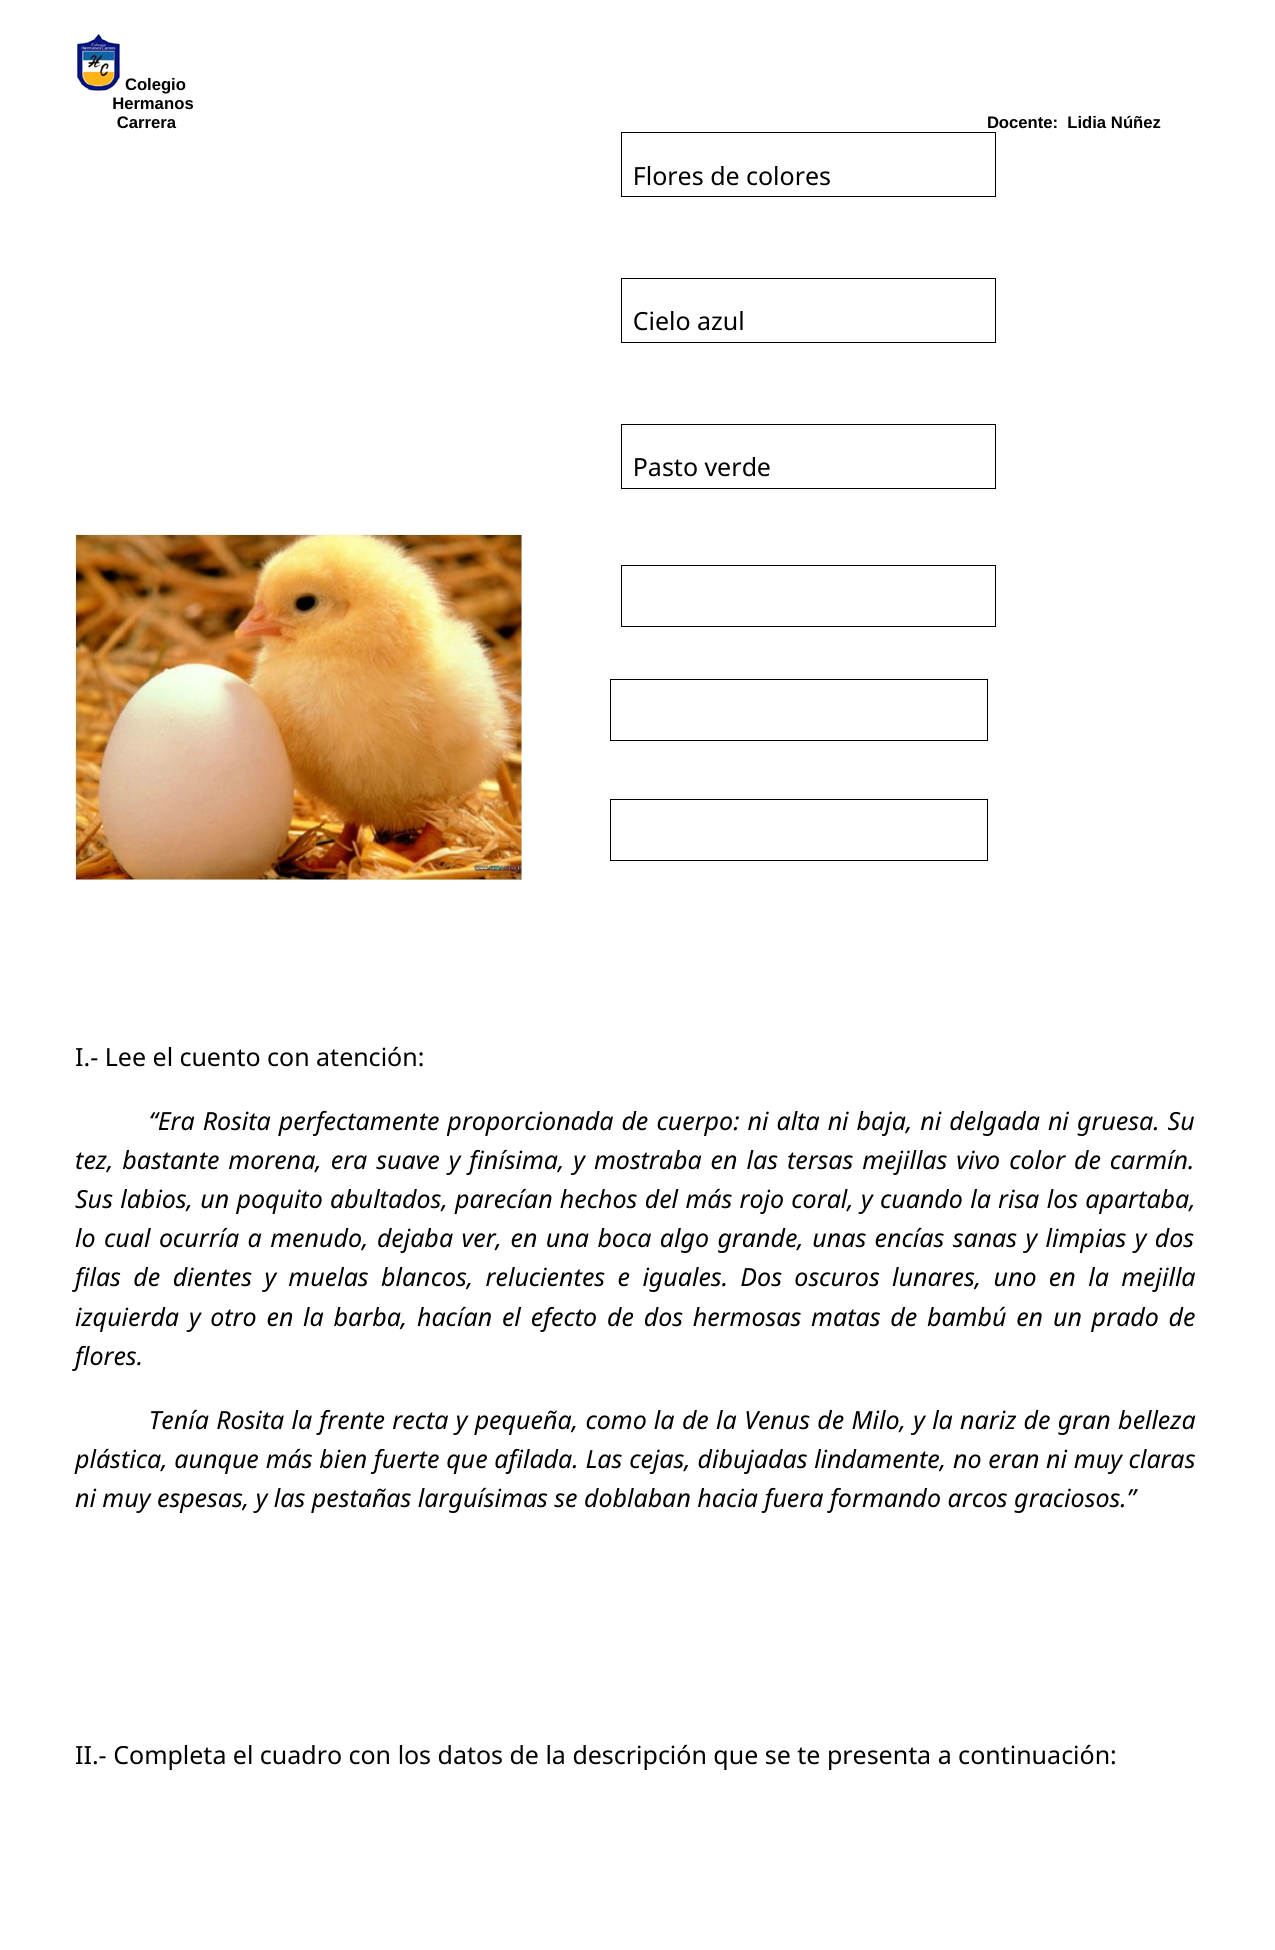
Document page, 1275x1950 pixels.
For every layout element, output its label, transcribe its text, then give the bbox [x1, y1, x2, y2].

text “Era Rosita perfectamente proporcionada de cuerpo: ni alta ni baja, ni delgada ni gruesa. Su tez, bastante morena, era suave y finísima, y mostraba en las tersas mejillas vivo color de carmín. Sus labios, un poquito abultados, parecían hechos del más rojo coral, y cuando la risa los apartaba, lo cual ocurría a menudo, dejaba ver, en una boca algo grande, unas encías sanas y limpias y dos filas de dientes y muelas blancos, relucientes e iguales. Dos oscuros lunares, uno en la mejilla izquierda y otro en la barba, hacían el efecto de dos hermosas matas de bambú en un prado de flores. [75, 1103, 1200, 1372]
text II.- Completa el cuadro con los datos de la descripción que se te presenta a continuación: [75, 1737, 1200, 1772]
text I.- Lee el cuento con atención: [75, 1039, 1200, 1073]
picture [75, 33, 121, 91]
table_header Cielo azul [622, 279, 995, 342]
table_header Pasto verde [622, 425, 995, 488]
table_header [611, 680, 987, 740]
table_header Flores de colores [622, 133, 995, 196]
text Tenía Rosita la frente recta y pequeña, como la de la Venus de Milo, y la nariz de gran belleza plástica, aunque más bien fuerte que afilada. Las cejas, dibujadas lindamente, no eran ni muy claras ni muy espesas, y las pestañas larguísimas se doblaban hacia fuera formando arcos graciosos.” [75, 1402, 1200, 1515]
table_header [622, 566, 995, 626]
picture [75, 534, 522, 880]
table_header [611, 800, 987, 859]
